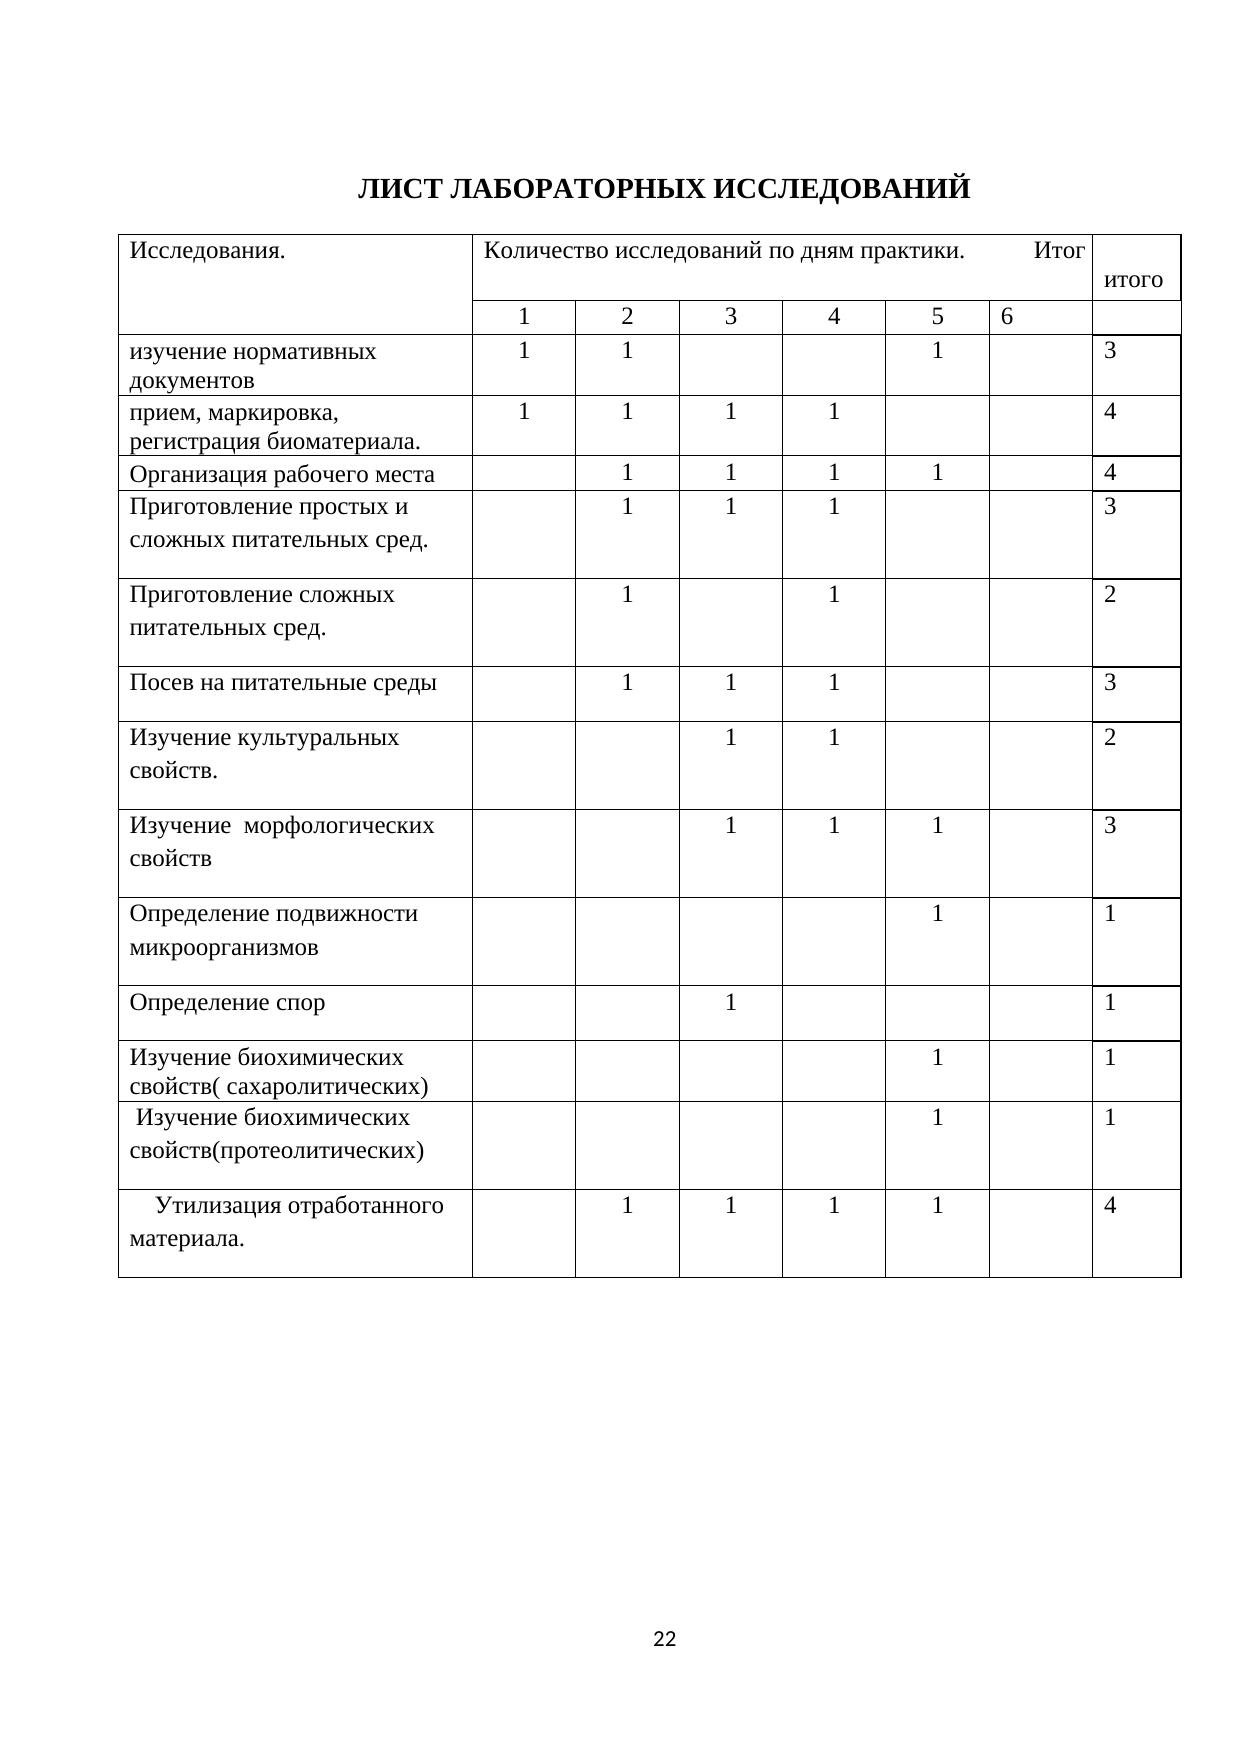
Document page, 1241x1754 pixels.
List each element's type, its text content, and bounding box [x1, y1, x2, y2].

table_cell 1 [783, 722, 885, 809]
table_cell [886, 491, 989, 578]
table_cell 1 [886, 898, 989, 985]
table_cell [990, 898, 1092, 985]
table_cell [576, 898, 679, 985]
table_cell [680, 898, 782, 985]
table_cell Определение спор [119, 986, 472, 1040]
table_cell [473, 579, 575, 666]
table_cell [680, 579, 782, 666]
table_cell [473, 1190, 575, 1277]
table_cell 1 [886, 1190, 989, 1277]
table_cell [990, 722, 1092, 809]
table_cell [680, 1041, 782, 1101]
table_cell [473, 1041, 575, 1101]
table_cell 6 [990, 301, 1092, 334]
table_cell [576, 1102, 679, 1189]
table_cell [473, 491, 575, 578]
table_cell [990, 335, 1092, 394]
table_cell 1 [886, 335, 989, 394]
table_cell [886, 986, 989, 1040]
table_cell 2 [1093, 723, 1180, 809]
table_cell 1 [576, 579, 679, 666]
table_cell 1 [783, 810, 885, 897]
table_cell 1 [576, 335, 679, 394]
table_cell [990, 986, 1092, 1040]
table_cell [783, 898, 885, 985]
table_cell 1 [473, 396, 575, 455]
table_cell [576, 810, 679, 897]
table_cell Изучение биохимических свойств( сахаролитических) [119, 1041, 472, 1101]
table_cell 1 [1093, 1102, 1180, 1189]
table_cell [990, 1102, 1092, 1189]
table_cell [1093, 301, 1181, 334]
table_cell [473, 986, 575, 1040]
table_cell 1 [1093, 899, 1180, 985]
table_cell 1 [576, 667, 679, 721]
table_cell [886, 667, 989, 721]
table_cell [783, 1102, 885, 1189]
table_cell [783, 986, 885, 1040]
table_cell [886, 722, 989, 809]
table_cell 1 [680, 986, 782, 1040]
table_cell [473, 456, 575, 490]
table_cell 1 [783, 491, 885, 578]
table_header Количество исследований по дням практики. [473, 235, 1092, 300]
table_cell 3 [1093, 668, 1180, 721]
table_cell 1 [783, 1190, 885, 1277]
table_cell [990, 1041, 1092, 1101]
table_cell Изучение биохимических свойств(протеолитических) [119, 1102, 472, 1189]
table_cell 1 [473, 335, 575, 394]
table_cell [473, 898, 575, 985]
table_cell 1 [680, 1190, 782, 1277]
table_cell 1 [886, 1102, 989, 1189]
table_cell Приготовление сложных питательных сред. [119, 579, 472, 666]
table_cell 1 [1093, 987, 1180, 1040]
table_cell 1 [886, 456, 989, 490]
subtitle ЛИСТ ЛАБОРАТОРНЫХ ИССЛЕДОВАНИЙ [177, 171, 1152, 205]
table_cell Изучение культуральных свойств. [119, 722, 472, 809]
table_cell [680, 1102, 782, 1189]
table_cell 1 [783, 579, 885, 666]
table_cell Изучение морфологических свойств [119, 810, 472, 897]
table_cell 4 [783, 301, 885, 334]
table_cell 4 [1093, 396, 1180, 455]
table_cell [990, 491, 1092, 578]
table_cell 1 [1093, 1042, 1180, 1101]
table_cell 1 [680, 667, 782, 721]
table_cell [473, 810, 575, 897]
table_cell 1 [783, 396, 885, 455]
table_cell 1 [680, 810, 782, 897]
table_cell 2 [1093, 580, 1180, 666]
table_cell 1 [576, 491, 679, 578]
table_cell [473, 1102, 575, 1189]
table_cell 1 [576, 456, 679, 490]
table_cell [576, 1041, 679, 1101]
table_cell [886, 396, 989, 455]
table_cell 1 [783, 456, 885, 490]
table_cell Приготовление простых и сложных питательных сред. [119, 491, 472, 578]
table_cell 1 [886, 810, 989, 897]
table_cell 1 [680, 456, 782, 490]
table_cell изучение нормативных документов [119, 335, 472, 394]
table_cell Организация рабочего места [119, 456, 472, 490]
table_cell [990, 667, 1092, 721]
table_cell прием, маркировка, регистрация биоматериала. [119, 396, 472, 455]
table_cell 5 [886, 301, 989, 334]
table_cell 1 [576, 1190, 679, 1277]
table_cell [576, 722, 679, 809]
table_cell 3 [680, 301, 782, 334]
table_cell 1 [473, 301, 575, 334]
table_cell 1 [886, 1041, 989, 1101]
table_cell 1 [783, 667, 885, 721]
table_cell 3 [1093, 811, 1180, 897]
table_cell [990, 456, 1092, 490]
table_cell [783, 1041, 885, 1101]
table_cell [990, 810, 1092, 897]
table_cell 3 [1093, 492, 1180, 578]
table_cell [473, 667, 575, 721]
table_cell [576, 986, 679, 1040]
table_cell [990, 1190, 1092, 1277]
table_cell 1 [680, 722, 782, 809]
table_cell Утилизация отработанного материала. [119, 1190, 472, 1277]
table_cell 4 [1093, 457, 1180, 490]
table_header Исследования. [119, 235, 472, 334]
table_cell [680, 335, 782, 394]
table_cell 1 [680, 491, 782, 578]
table_cell 4 [1093, 1190, 1180, 1277]
table_cell [990, 579, 1092, 666]
table_cell 3 [1093, 336, 1180, 394]
table_cell [473, 722, 575, 809]
table_header Итог итого [1093, 235, 1180, 300]
table_cell 1 [680, 396, 782, 455]
table_cell 1 [576, 396, 679, 455]
table_cell Посев на питательные среды [119, 667, 472, 721]
table_cell 2 [576, 301, 679, 334]
table_cell [783, 335, 885, 394]
table_cell [990, 396, 1092, 455]
table_cell Определение подвижности микроорганизмов [119, 898, 472, 985]
table_cell [886, 579, 989, 666]
